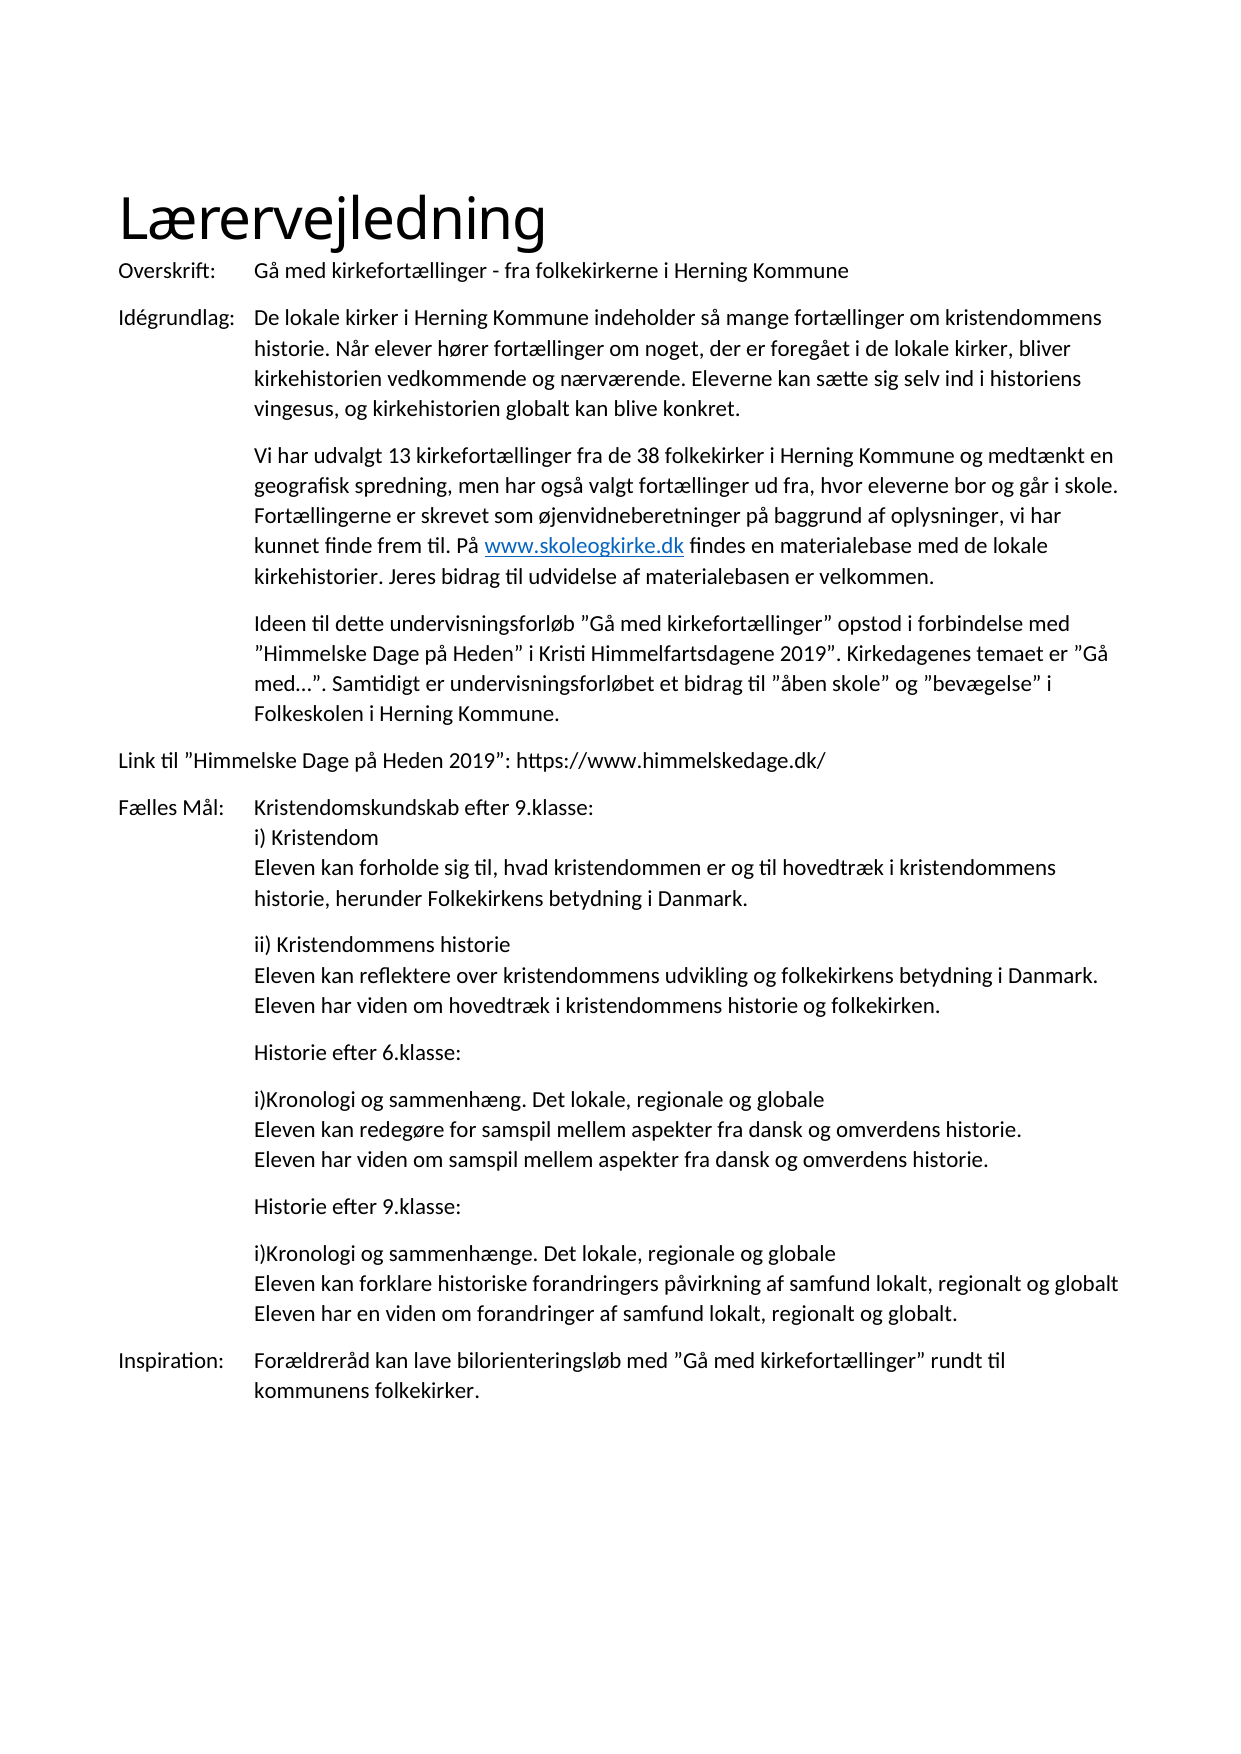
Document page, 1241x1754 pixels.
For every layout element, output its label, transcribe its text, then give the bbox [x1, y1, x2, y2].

text i)Kronologi og sammenhæng. Det lokale, regionale og globale Eleven kan redegøre for samspil mellem aspekter fra dansk og omverdens historie. Eleven har viden om samspil mellem aspekter fra dansk og omverdens historie. [118, 1085, 1122, 1173]
text ii) Kristendommens historie Eleven kan reflektere over kristendommens udvikling og folkekirkens betydning i Danmark. Eleven har viden om hovedtræk i kristendommens historie og folkekirken. [118, 931, 1122, 1019]
text Idégrundlag: De lokale kirker i Herning Kommune indeholder så mange fortællinger om kristendommens historie. Når elever hører fortællinger om noget, der er foregået i de lokale kirker, bliver kirkehistorien vedkommende og nærværende. Eleverne kan sætte sig selv ind i historiens vingesus, og kirkehistorien globalt kan blive konkret. [118, 303, 1122, 422]
text Historie efter 6.klasse: [118, 1038, 1122, 1066]
text Inspiration: Forældreråd kan lave bilorienteringsløb med ”Gå med kirkefortællinger” rundt til kommunens folkekirker. [118, 1346, 1122, 1404]
text Vi har udvalgt 13 kirkefortællinger fra de 38 folkekirker i Herning Kommune og medtænkt en geografisk spredning, men har også valgt fortællinger ud fra, hvor eleverne bor og går i skole. Fortællingerne er skrevet som øjenvidneberetninger på baggrund af oplysninger, vi har kunnet finde frem til. På www.skoleogkirke.dk findes en materialebase med de lokale kirkehistorier. Jeres bidrag til udvidelse af materialebasen er velkommen. [118, 441, 1122, 590]
title Lærervejledning [118, 177, 1122, 257]
text Fælles Mål: Kristendomskundskab efter 9.klasse: i) Kristendom Eleven kan forholde sig til, hvad kristendommen er og til hovedtræk i kristendommens historie, herunder Folkekirkens betydning i Danmark. [118, 793, 1122, 912]
text i)Kronologi og sammenhænge. Det lokale, regionale og globale Eleven kan forklare historiske forandringers påvirkning af samfund lokalt, regionalt og globalt Eleven har en viden om forandringer af samfund lokalt, regionalt og globalt. [118, 1239, 1122, 1327]
text Overskrift: Gå med kirkefortællinger - fra folkekirkerne i Herning Kommune [118, 257, 1122, 285]
text Ideen til dette undervisningsforløb ”Gå med kirkefortællinger” opstod i forbindelse med ”Himmelske Dage på Heden” i Kristi Himmelfartsdagene 2019”. Kirkedagenes temaet er ”Gå med…”. Samtidigt er undervisningsforløbet et bidrag til ”åben skole” og ”bevægelse” i Folkeskolen i Herning Kommune. [118, 609, 1122, 727]
text Historie efter 9.klasse: [118, 1192, 1122, 1220]
text Link til ”Himmelske Dage på Heden 2019”: https://www.himmelskedage.dk/ [118, 746, 1122, 774]
